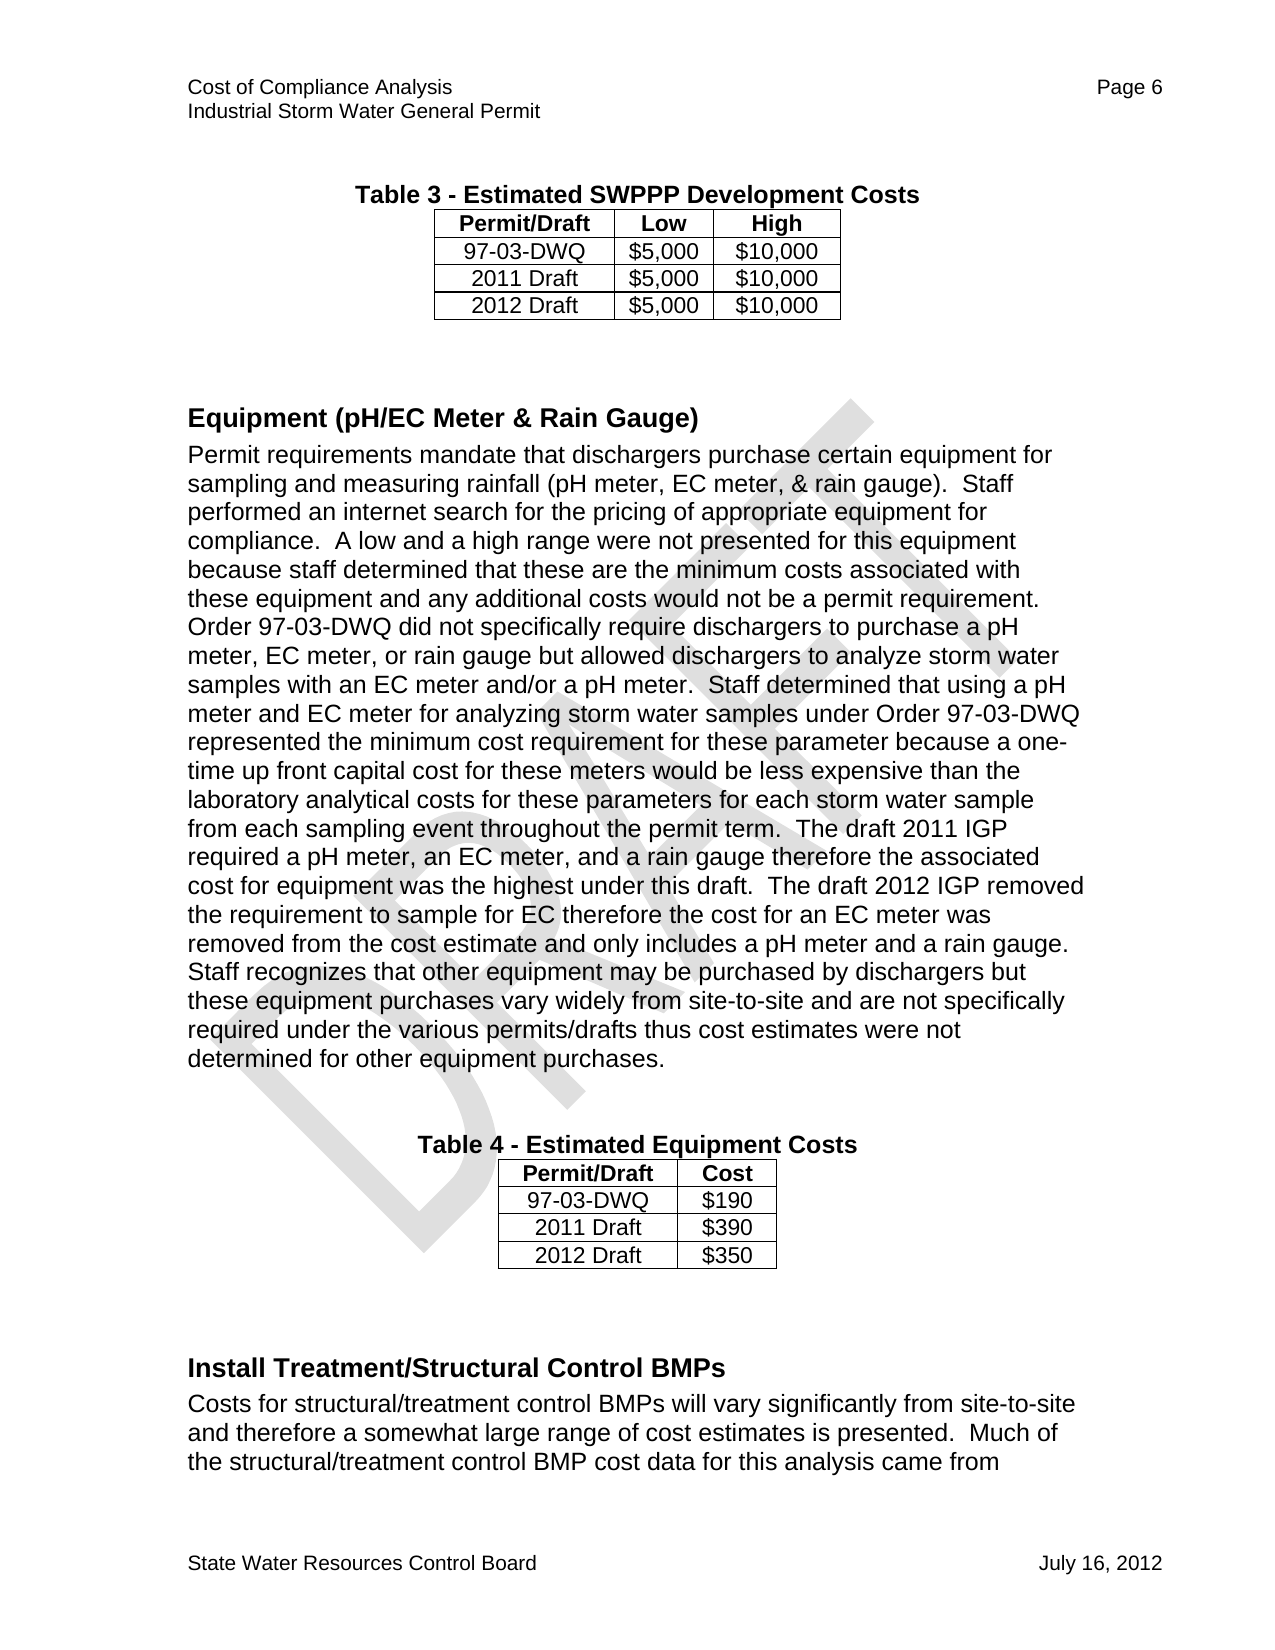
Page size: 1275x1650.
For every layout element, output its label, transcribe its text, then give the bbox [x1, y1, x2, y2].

text Permit requirements mandate that dischargers purchase certain equipment for sampling and measuring rainfall (pH meter, EC meter, & rain gauge). Staff performed an internet search for the pricing of appropriate equipment for compliance. A low and a high range were not presented for this equipment because staff determined that these are the minimum costs associated with these equipment and any additional costs would not be a permit requirement. Order 97-03-DWQ did not specifically require dischargers to purchase a pH meter, EC meter, or rain gauge but allowed dischargers to analyze storm water samples with an EC meter and/or a pH meter. Staff determined that using a pH meter and EC meter for analyzing storm water samples under Order 97-03-DWQ represented the minimum cost requirement for these parameter because a one-time up front capital cost for these meters would be less expensive than the laboratory analytical costs for these parameters for each storm water sample from each sampling event throughout the permit term. The draft 2011 IGP required a pH meter, an EC meter, and a rain gauge therefore the associated cost for equipment was the highest under this draft. The draft 2012 IGP removed the requirement to sample for EC therefore the cost for an EC meter was removed from the cost estimate and only includes a pH meter and a rain gauge. Staff recognizes that other equipment may be purchased by dischargers but these equipment purchases vary widely from site-to-site and are not specifically required under the various permits/drafts thus cost estimates were not determined for other equipment purchases. [187, 440, 1087, 1072]
table_cell $5,000 [615, 265, 713, 291]
table_cell 97-03-DWQ [435, 238, 614, 264]
table_header Cost [678, 1160, 776, 1186]
table_cell $10,000 [714, 238, 840, 264]
table_header High [714, 210, 840, 237]
text Table 4 - Estimated Equipment Costs [187, 1130, 1087, 1158]
table_header Low [615, 210, 713, 237]
table_cell $5,000 [615, 293, 713, 319]
table_cell 2011 Draft [435, 265, 614, 291]
table_cell 2011 Draft [499, 1214, 677, 1241]
table_cell 97-03-DWQ [499, 1187, 677, 1213]
table_cell $10,000 [714, 293, 840, 319]
table_cell $190 [678, 1187, 776, 1213]
table_cell $350 [678, 1242, 776, 1268]
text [187, 1389, 1087, 1475]
table_cell $5,000 [615, 238, 713, 264]
table_header Permit/Draft [499, 1160, 677, 1186]
subtitle Install Treatment/Structural Control BMPs [187, 1352, 1087, 1383]
table_cell $390 [678, 1214, 776, 1241]
table_cell $10,000 [714, 265, 840, 291]
subtitle Equipment (pH/EC Meter & Rain Gauge) [187, 402, 1087, 433]
table_cell 2012 Draft [435, 293, 614, 319]
table_cell 2012 Draft [499, 1242, 677, 1268]
table_header Permit/Draft [435, 210, 614, 237]
text Table 3 - Estimated SWPPP Development Costs [187, 180, 1087, 209]
